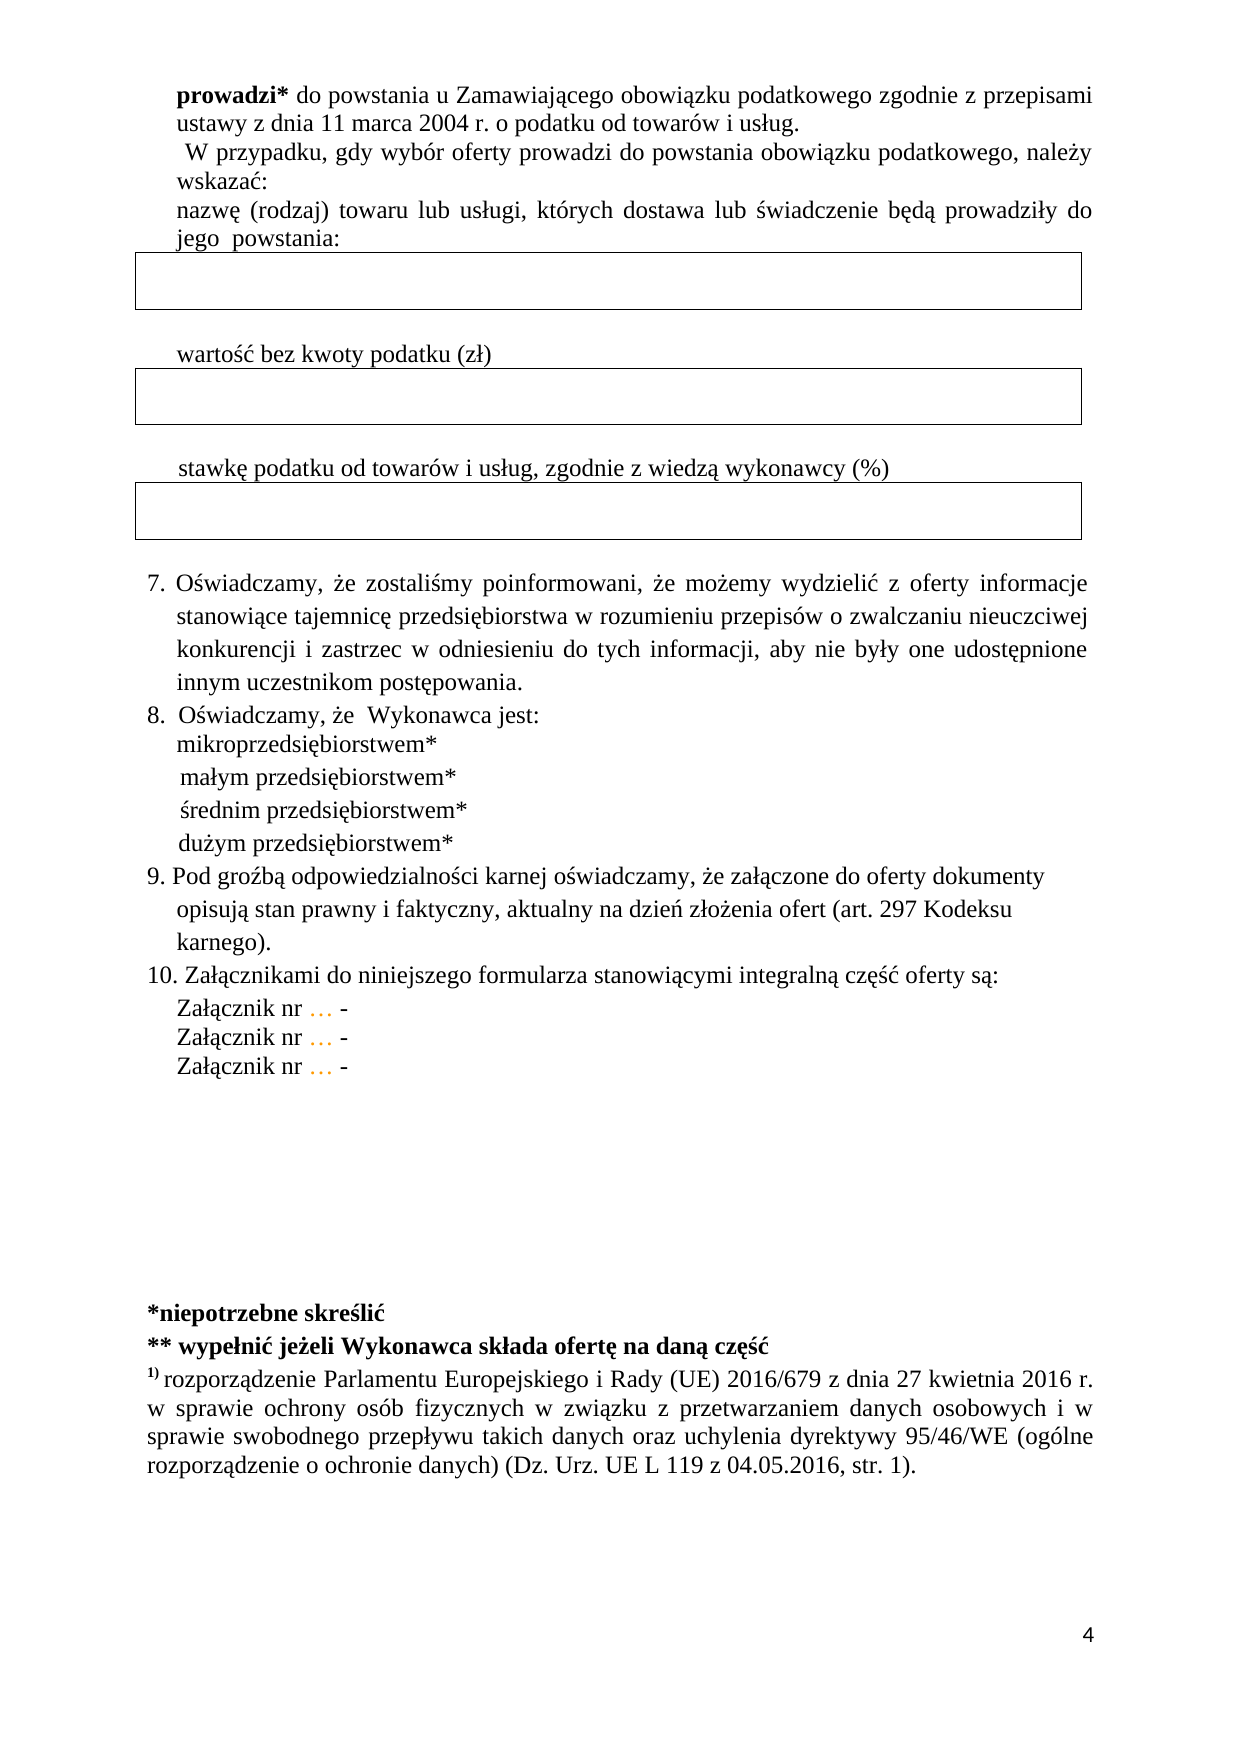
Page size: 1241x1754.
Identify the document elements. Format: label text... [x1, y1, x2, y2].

text 1) rozporządzenie Parlamentu Europejskiego i Rady (UE) 2016/679 z dnia 27 kwietnia 2016 r. w sprawie ochrony osób fizycznych w związku z przetwarzaniem danych osobowych i w sprawie swobodnego przepływu takich danych oraz uchylenia dyrektywy 95/46/WE (ogólne rozporządzenie o ochronie danych) (Dz. Urz. UE L 119 z 04.05.2016, str. 1). [147, 1364, 1094, 1479]
text dużym przedsiębiorstwem* [147, 828, 1094, 857]
text 7. Oświadczamy, że zostaliśmy poinformowani, że możemy wydzielić z oferty informacje stanowiące tajemnicę przedsiębiorstwa w rozumieniu przepisów o zwalczaniu nieuczciwej konkurencji i zastrzec w odniesieniu do tych informacji, aby nie były one udostępnione innym uczestnikom postępowania. [147, 568, 1089, 696]
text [147, 80, 1094, 137]
text 10. Załącznikami do niniejszego formularza stanowiącymi integralną część oferty są: [147, 960, 1094, 989]
text wartość bez kwoty podatku (zł) [176, 339, 1094, 367]
text 9. Pod groźbą odpowiedzialności karnej oświadczamy, że załączone do oferty dokumenty opisują stan prawny i faktyczny, aktualny na dzień złożenia ofert (art. 297 Kodeksu karnego). [147, 861, 1094, 956]
text stawkę podatku od towarów i usług, zgodnie z wiedzą wykonawcy (%) [147, 453, 1094, 482]
text ** wypełnić jeżeli Wykonawca składa ofertę na daną część [147, 1331, 1094, 1360]
text średnim przedsiębiorstwem* [117, 795, 1094, 824]
text Załącznik nr … - [147, 1022, 1094, 1051]
text małym przedsiębiorstwem* [117, 762, 1094, 791]
text Załącznik nr … - [147, 1051, 1094, 1079]
table_header [136, 483, 1081, 538]
text Załącznik nr … - [147, 993, 1094, 1022]
table_header [136, 369, 1081, 424]
table_header [136, 253, 1081, 309]
text mikroprzedsiębiorstwem* [176, 729, 1094, 758]
text *niepotrzebne skreślić [147, 1298, 1094, 1327]
text W przypadku, gdy wybór oferty prowadzi do powstania obowiązku podatkowego, należy wskazać: [147, 137, 1094, 195]
text nazwę (rodzaj) towaru lub usługi, których dostawa lub świadczenie będą prowadziły do jego powstania: [176, 195, 1094, 252]
text 8. Oświadczamy, że Wykonawca jest: [147, 700, 1094, 729]
